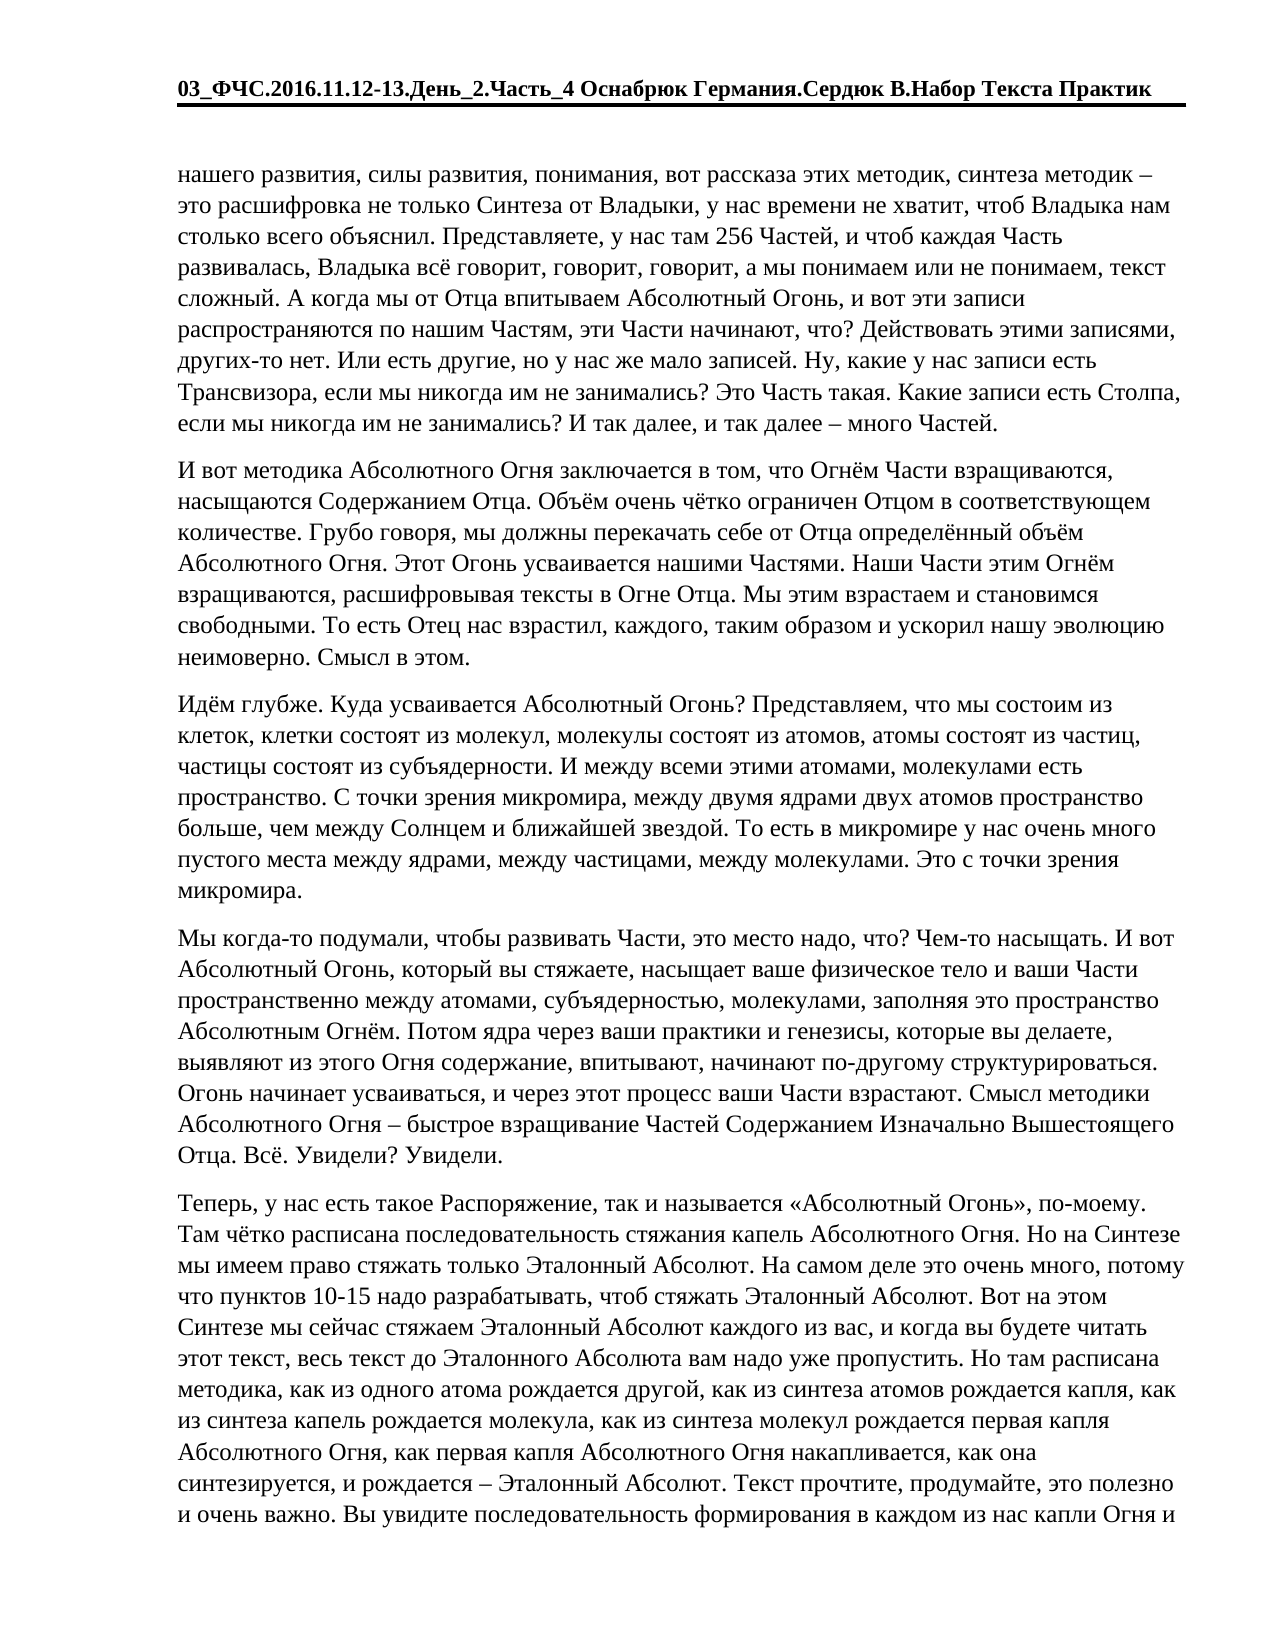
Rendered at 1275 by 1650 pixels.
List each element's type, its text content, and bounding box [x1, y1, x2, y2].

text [177, 159, 1186, 436]
text И вот методика Абсолютного Огня заключается в том, что Огнём Части взращиваются, насыщаются Содержанием Отца. Объём очень чётко ограничен Отцом в соответствующем количестве. Грубо говоря, мы должны перекачать себе от Отца определённый объём Абсолютного Огня. Этот Огонь усваивается нашими Частями. Наши Части этим Огнём взращиваются, расшифровывая тексты в Огне Отца. Мы этим взрастаем и становимся свободными. То есть Отец нас взрастил, каждого, таким образом и ускорил нашу эволюцию неимоверно. Смысл в этом. [177, 455, 1186, 670]
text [177, 1188, 1186, 1527]
text Идём глубже. Куда усваивается Абсолютный Огонь? Представляем, что мы состоим из клеток, клетки состоят из молекул, молекулы состоят из атомов, атомы состоят из частиц, частицы состоят из субъядерности. И между всеми этими атомами, молекулами есть пространство. С точки зрения микромира, между двумя ядрами двух атомов пространство больше, чем между Солнцем и ближайшей звездой. То есть в микромире у нас очень много пустого места между ядрами, между частицами, между молекулами. Это с точки зрения микромира. [177, 689, 1186, 904]
text Мы когда-то подумали, чтобы развивать Части, это место надо, что? Чем-то насыщать. И вот Абсолютный Огонь, который вы стяжаете, насыщает ваше физическое тело и ваши Части пространственно между атомами, субъядерностью, молекулами, заполняя это пространство Абсолютным Огнём. Потом ядра через ваши практики и генезисы, которые вы делаете, выявляют из этого Огня содержание, впитывают, начинают по-другому структурироваться. Огонь начинает усваиваться, и через этот процесс ваши Части взрастают. Смысл методики Абсолютного Огня – быстрое взращивание Частей Содержанием Изначально Вышестоящего Отца. Всё. Увидели? Увидели. [177, 923, 1186, 1169]
